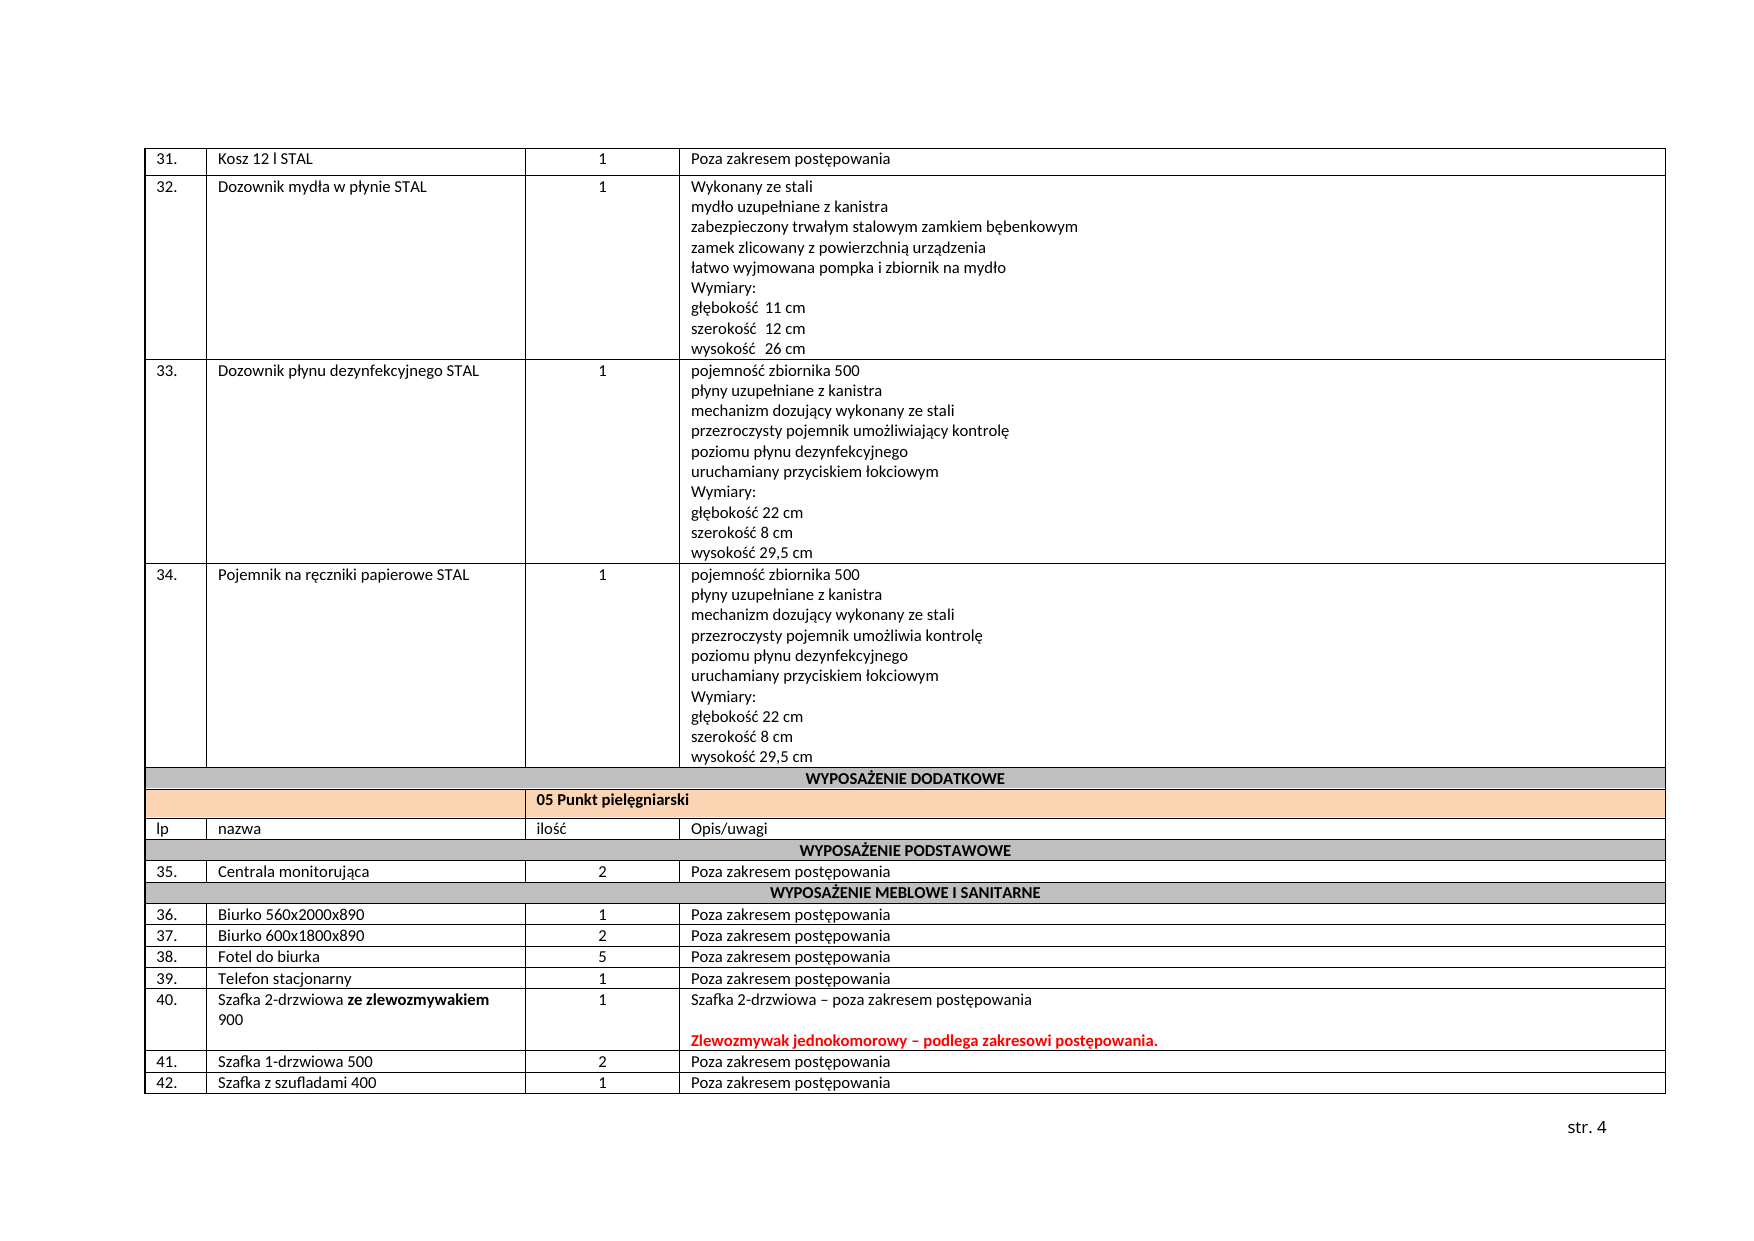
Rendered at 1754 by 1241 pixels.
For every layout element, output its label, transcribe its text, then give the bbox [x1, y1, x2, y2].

table_cell 5 [526, 947, 679, 967]
table_cell [146, 968, 206, 988]
table_cell WYPOSAŻENIE DODATKOWE [146, 768, 1665, 788]
table_cell 1 [526, 1073, 679, 1093]
table_cell 2 [526, 1051, 679, 1072]
table_cell Opis/uwagi [680, 819, 1665, 839]
table_cell [146, 947, 206, 967]
table_cell 05 Punkt pielęgniarski [526, 790, 1665, 817]
table_cell Poza zakresem postępowania [680, 861, 1665, 882]
table_cell [146, 790, 525, 817]
table_cell 1 [526, 564, 679, 767]
table_cell [146, 176, 206, 359]
table_cell Poza zakresem postępowania [680, 1051, 1665, 1072]
table_cell Dozownik płynu dezynfekcyjnego STAL [207, 360, 525, 563]
table_cell 1 [526, 989, 679, 1050]
table_cell Poza zakresem postępowania [680, 904, 1665, 924]
table_cell WYPOSAŻENIE PODSTAWOWE [146, 840, 1665, 860]
table_cell Szafka 2-drzwiowa – poza zakresem postępowania Zlewozmywak jednokomorowy – podlega zakresowi postępowania. [680, 989, 1665, 1050]
table_cell [146, 925, 206, 946]
table_cell Biurko 600x1800x890 [207, 925, 525, 946]
table_cell Wykonany ze stali mydło uzupełniane z kanistra zabezpieczony trwałym stalowym zamkiem bębenkowym zamek zlicowany z powierzchnią urządzenia łatwo wyjmowana pompka i zbiornik na mydło Wymiary: głębokość 11 cm szerokość 12 cm wysokość 26 cm [680, 176, 1665, 359]
table_cell Telefon stacjonarny [207, 968, 525, 988]
table_cell [146, 1051, 206, 1072]
table_cell 1 [526, 904, 679, 924]
table_cell Poza zakresem postępowania [680, 925, 1665, 946]
table_cell Centrala monitorująca [207, 861, 525, 882]
table_cell Poza zakresem postępowania [680, 968, 1665, 988]
table_cell ilość [526, 819, 679, 839]
table_cell 1 [526, 968, 679, 988]
table_cell 1 [526, 149, 679, 175]
table_cell Fotel do biurka [207, 947, 525, 967]
table_cell [146, 1073, 206, 1093]
table_cell 2 [526, 925, 679, 946]
table_cell Szafka 1-drzwiowa 500 [207, 1051, 525, 1072]
table_cell 2 [526, 861, 679, 882]
table_cell nazwa [207, 819, 525, 839]
table_cell Szafka z szufladami 400 [207, 1073, 525, 1093]
table_cell Pojemnik na ręczniki papierowe STAL [207, 564, 525, 767]
table_cell Biurko 560x2000x890 [207, 904, 525, 924]
table_cell [146, 564, 206, 767]
table_cell lp [146, 819, 206, 839]
table_cell WYPOSAŻENIE MEBLOWE I SANITARNE [146, 883, 1665, 903]
table_cell pojemność zbiornika 500 płyny uzupełniane z kanistra mechanizm dozujący wykonany ze stali przezroczysty pojemnik umożliwia kontrolę poziomu płynu dezynfekcyjnego uruchamiany przyciskiem łokciowym Wymiary: głębokość 22 cm szerokość 8 cm wysokość 29,5 cm [680, 564, 1665, 767]
table_cell Dozownik mydła w płynie STAL [207, 176, 525, 359]
table_cell [146, 861, 206, 882]
table_cell Poza zakresem postępowania [680, 149, 1665, 175]
table_cell [146, 149, 206, 175]
table_cell [146, 904, 206, 924]
table_cell pojemność zbiornika 500 płyny uzupełniane z kanistra mechanizm dozujący wykonany ze stali przezroczysty pojemnik umożliwiający kontrolę poziomu płynu dezynfekcyjnego uruchamiany przyciskiem łokciowym Wymiary: głębokość 22 cm szerokość 8 cm wysokość 29,5 cm [680, 360, 1665, 563]
table_cell 1 [526, 360, 679, 563]
table_cell Kosz 12 l STAL [207, 149, 525, 175]
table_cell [680, 1073, 1665, 1093]
table_cell 1 [526, 176, 679, 359]
table_cell [146, 989, 206, 1050]
table_cell Poza zakresem postępowania [680, 947, 1665, 967]
table_cell Szafka 2-drzwiowa ze zlewozmywakiem 900 [207, 989, 525, 1050]
table_cell [146, 360, 206, 563]
